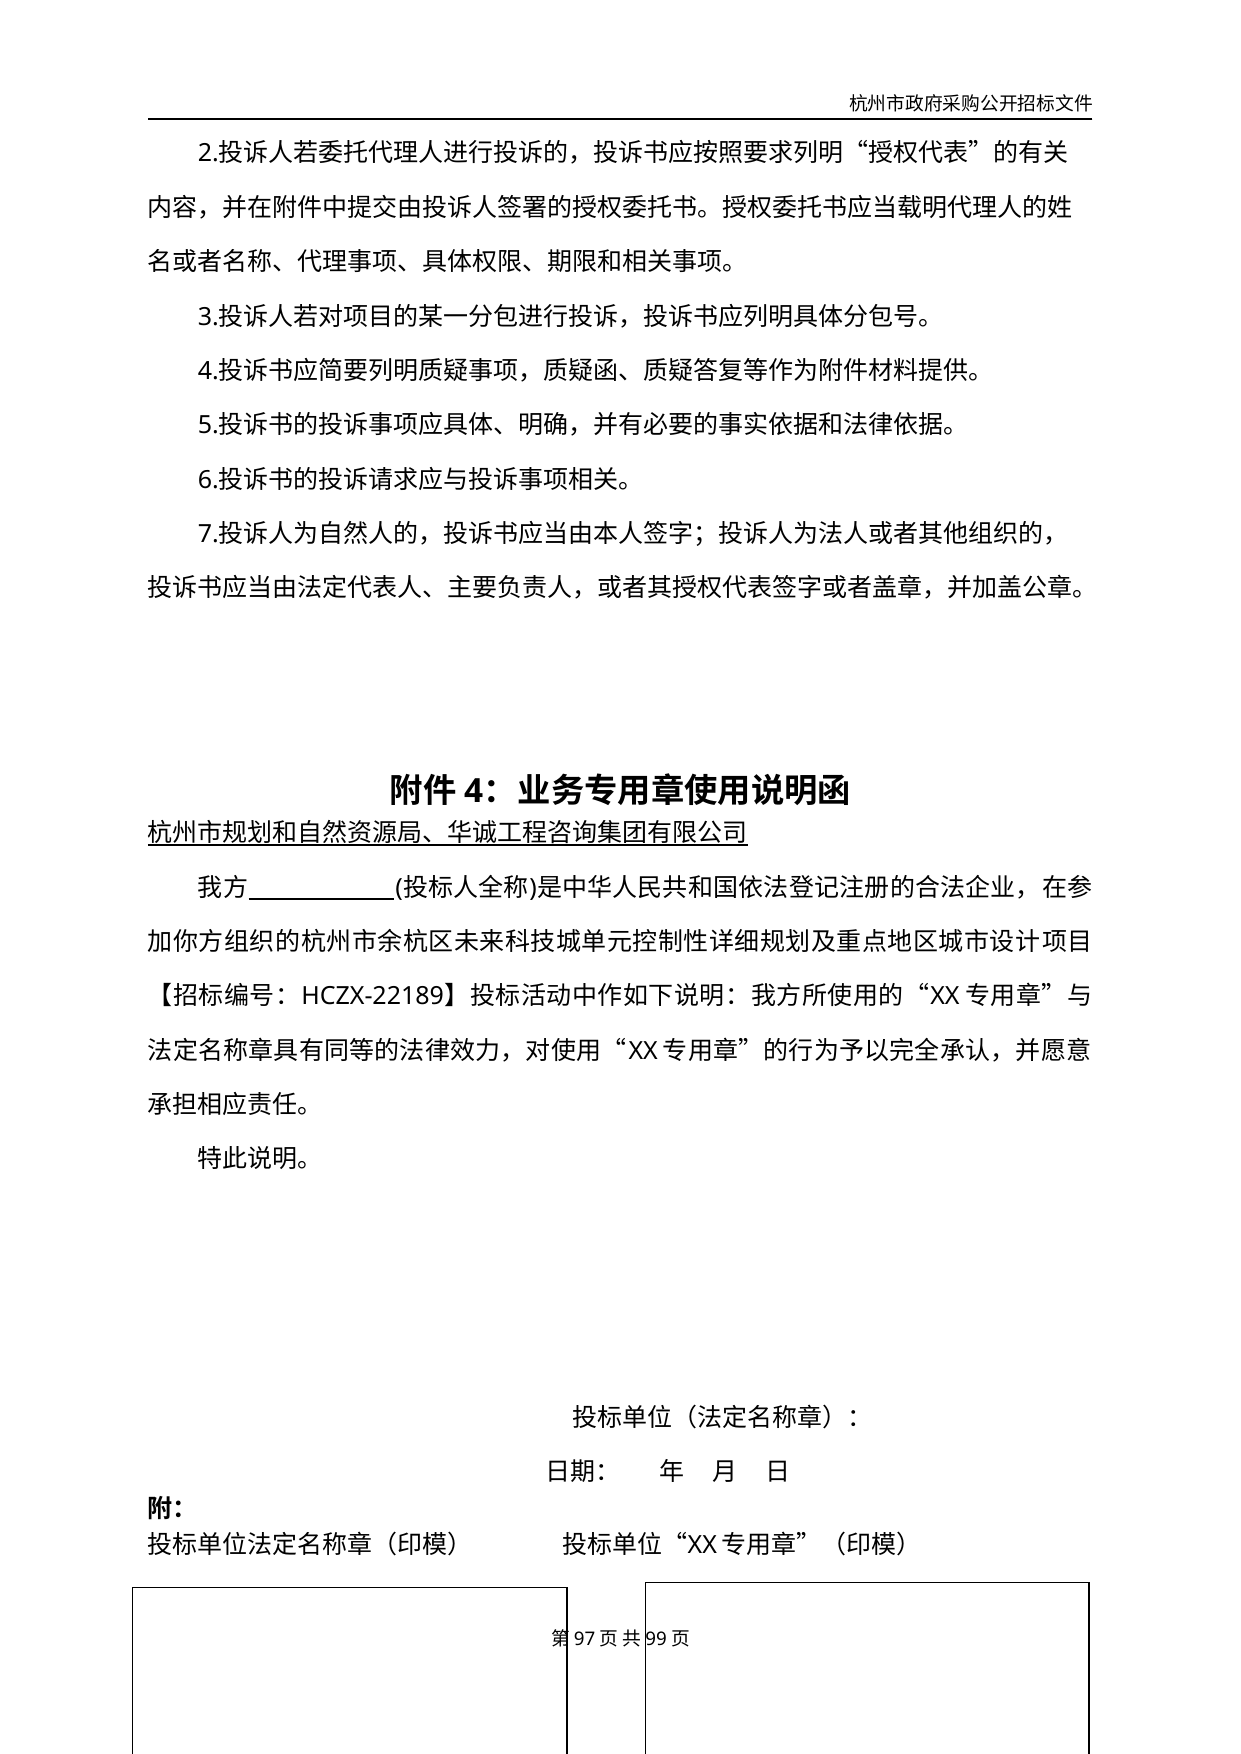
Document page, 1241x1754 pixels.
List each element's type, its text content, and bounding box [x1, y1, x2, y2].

text 附件4：业务专用章使用说明函 [148, 764, 1092, 813]
text 投标单位（法定名称章）： [148, 1397, 1042, 1434]
text 投标单位法定名称章（印模） 投标单位“XX专用章”（印模） [148, 1524, 1092, 1561]
text 附： [148, 1488, 1092, 1524]
text 特此说明。 [148, 1139, 1092, 1175]
text 我方 (投标人全称)是中华人民共和国依法登记注册的合法企业，在参加你方组织的杭州市余杭区未来科技城单元控制性详细规划及重点地区城市设计项目【招标编号：HCZX-22189】投标活动中作如下说明：我方所使用的“XX专用章”与法定名称章具有同等的法律效力，对使用“XX专用章”的行为予以完全承认，并愿意承担相应责任。 [148, 867, 1092, 1121]
text 3.投诉人若对项目的某一分包进行投诉，投诉书应列明具体分包号。 [148, 296, 1092, 332]
text 6.投诉书的投诉请求应与投诉事项相关。 [148, 459, 1092, 495]
text 日期： 年 月 日 [148, 1452, 942, 1488]
text 7.投诉人为自然人的，投诉书应当由本人签字；投诉人为法人或者其他组织的，投诉书应当由法定代表人、主要负责人，或者其授权代表签字或者盖章，并加盖公章。 [148, 513, 1092, 604]
text 2.投诉人若委托代理人进行投诉的，投诉书应按照要求列明“授权代表”的有关内容，并在附件中提交由投诉人签署的授权委托书。授权委托书应当载明代理人的姓名或者名称、代理事项、具体权限、期限和相关事项。 [148, 133, 1092, 278]
text 杭州市规划和自然资源局、华诚工程咨询集团有限公司 [148, 813, 1092, 849]
text 5.投诉书的投诉事项应具体、明确，并有必要的事实依据和法律依据。 [148, 405, 1092, 441]
text 4.投诉书应简要列明质疑事项，质疑函、质疑答复等作为附件材料提供。 [148, 350, 1092, 387]
